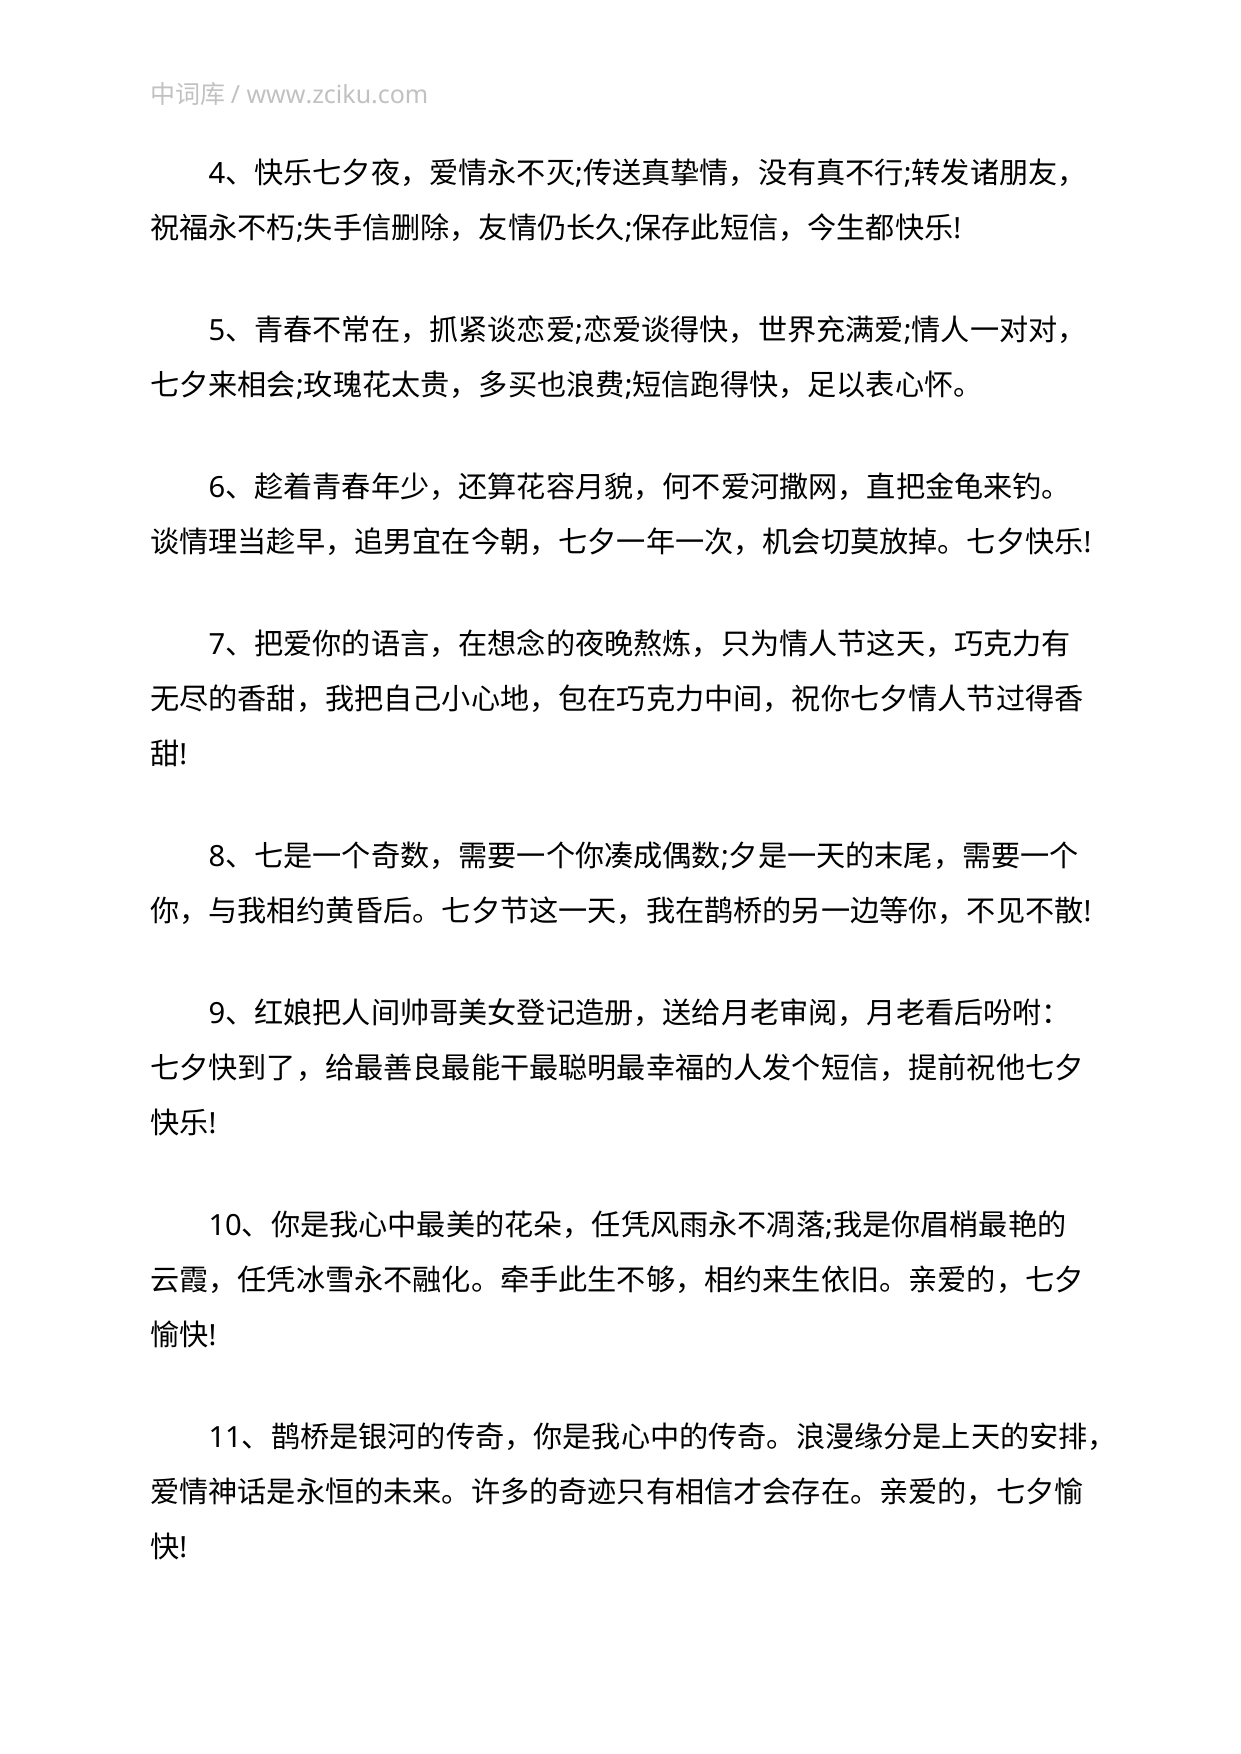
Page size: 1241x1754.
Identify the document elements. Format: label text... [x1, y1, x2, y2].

text 5、青春不常在，抓紧谈恋爱;恋爱谈得快，世界充满爱;情人一对对，七夕来相会;玫瑰花太贵，多买也浪费;短信跑得快，足以表心怀。 [150, 307, 1090, 404]
text 8、七是一个奇数，需要一个你凑成偶数;夕是一天的末尾，需要一个你，与我相约黄昏后。七夕节这一天，我在鹊桥的另一边等你，不见不散! [150, 833, 1090, 930]
text 10、你是我心中最美的花朵，任凭风雨永不凋落;我是你眉梢最艳的云霞，任凭冰雪永不融化。牵手此生不够，相约来生依旧。亲爱的，七夕愉快! [150, 1202, 1090, 1354]
text 11、鹊桥是银河的传奇，你是我心中的传奇。浪漫缘分是上天的安排，爱情神话是永恒的未来。许多的奇迹只有相信才会存在。亲爱的，七夕愉快! [150, 1413, 1090, 1566]
text 6、趁着青春年少，还算花容月貌，何不爱河撒网，直把金龟来钓。谈情理当趁早，追男宜在今朝，七夕一年一次，机会切莫放掉。七夕快乐! [150, 464, 1090, 561]
text 7、把爱你的语言，在想念的夜晚熬炼，只为情人节这天，巧克力有无尽的香甜，我把自己小心地，包在巧克力中间，祝你七夕情人节过得香甜! [150, 621, 1090, 773]
text 4、快乐七夕夜，爱情永不灭;传送真挚情，没有真不行;转发诸朋友，祝福永不朽;失手信删除，友情仍长久;保存此短信，今生都快乐! [150, 150, 1090, 247]
text 9、红娘把人间帅哥美女登记造册，送给月老审阅，月老看后吩咐：七夕快到了，给最善良最能干最聪明最幸福的人发个短信，提前祝他七夕快乐! [150, 990, 1090, 1142]
